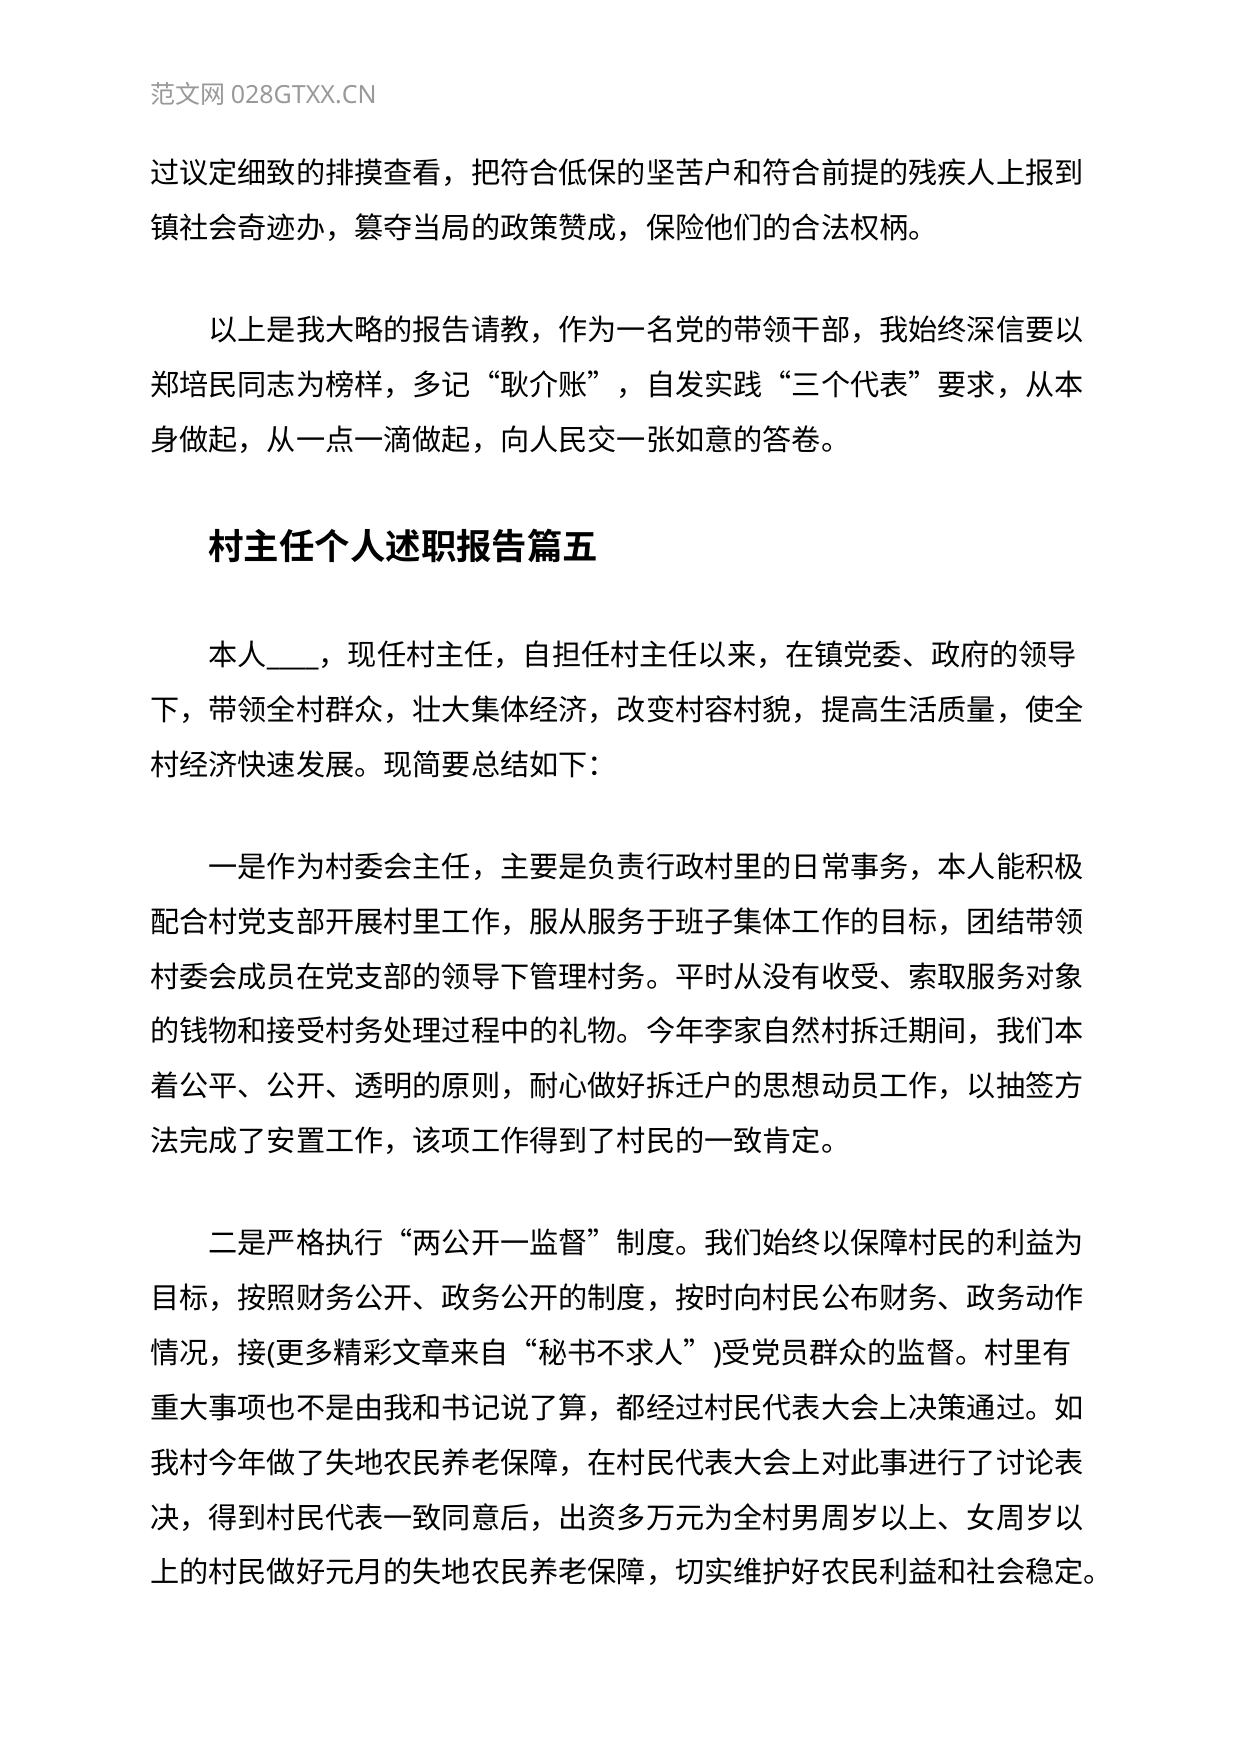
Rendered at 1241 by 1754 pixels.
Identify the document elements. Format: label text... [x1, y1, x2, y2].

text 一是作为村委会主任，主要是负责行政村里的日常事务，本人能积极配合村党支部开展村里工作，服从服务于班子集体工作的目标，团结带领村委会成员在党支部的领导下管理村务。平时从没有收受、索取服务对象的钱物和接受村务处理过程中的礼物。今年李家自然村拆迁期间，我们本着公平、公开、透明的原则，耐心做好拆迁户的思想动员工作，以抽签方法完成了安置工作，该项工作得到了村民的一致肯定。 [150, 843, 1090, 1160]
text 以上是我大略的报告请教，作为一名党的带领干部，我始终深信要以郑培民同志为榜样，多记“耿介账”，自发实践“三个代表”要求，从本身做起，从一点一滴做起，向人民交一张如意的答卷。 [150, 307, 1090, 459]
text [150, 150, 1090, 247]
text 二是严格执行“两公开一监督”制度。我们始终以保障村民的利益为目标，按照财务公开、政务公开的制度，按时向村民公布财务、政务动作情况，接(更多精彩文章来自“秘书不求人”)受党员群众的监督。村里有重大事项也不是由我和书记说了算，都经过村民代表大会上决策通过。如我村今年做了失地农民养老保障，在村民代表大会上对此事进行了讨论表决，得到村民代表一致同意后，出资多万元为全村男周岁以上、女周岁以上的村民做好元月的失地农民养老保障，切实维护好农民利益和社会稳定。 [150, 1219, 1090, 1591]
text 本人____，现任村主任，自担任村主任以来，在镇党委、政府的领导下，带领全村群众，壮大集体经济，改变村容村貌，提高生活质量，使全村经济快速发展。现简要总结如下： [150, 632, 1090, 784]
text 村主任个人述职报告篇五 [150, 518, 1090, 569]
